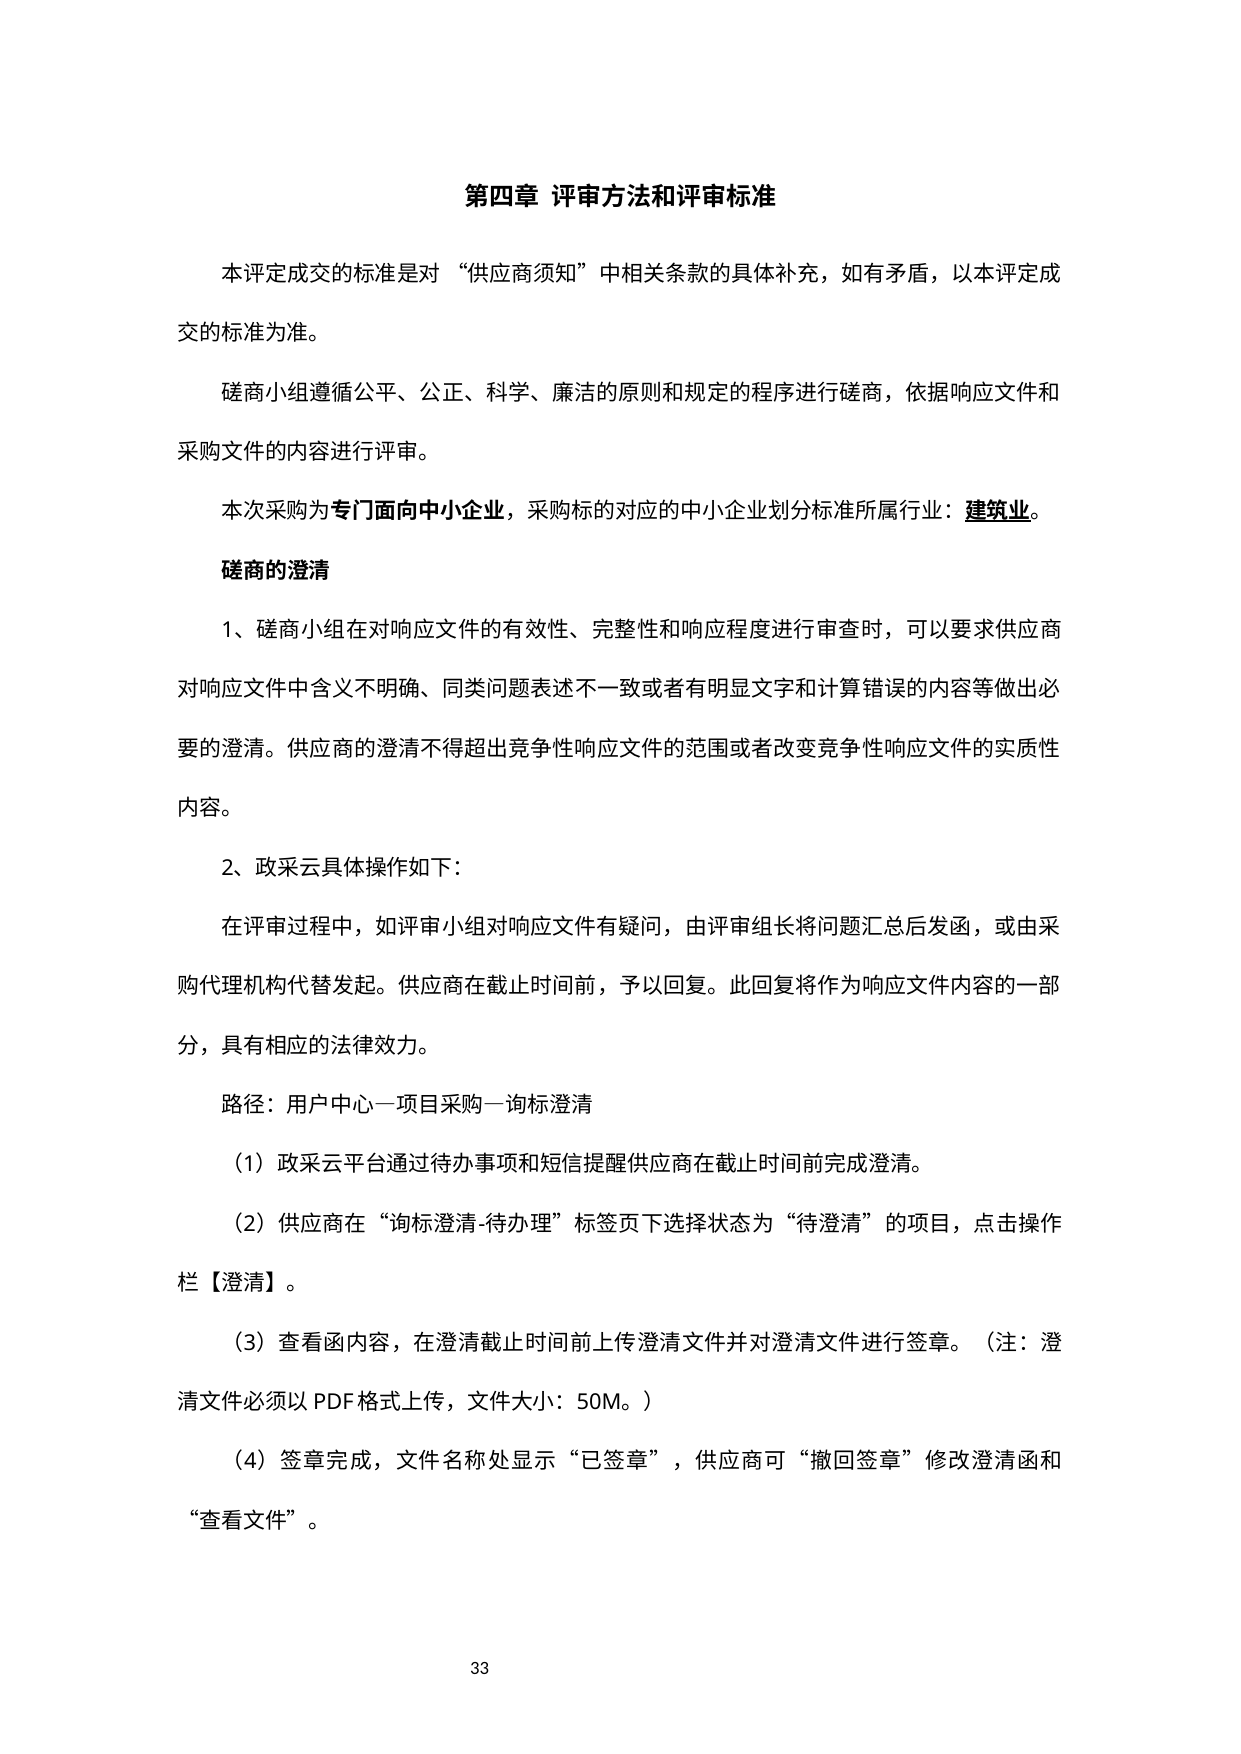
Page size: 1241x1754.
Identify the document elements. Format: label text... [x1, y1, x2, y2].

text 路径：用户中心—项目采购—询标澄清 [177, 1073, 1063, 1133]
text 磋商的澄清 [177, 539, 1063, 598]
text 在评审过程中，如评审小组对响应文件有疑问，由评审组长将问题汇总后发函，或由采购代理机构代替发起。供应商在截止时间前，予以回复。此回复将作为响应文件内容的一部分，具有相应的法律效力。 [177, 895, 1063, 1073]
text 1、磋商小组在对响应文件的有效性、完整性和响应程度进行审查时，可以要求供应商对响应文件中含义不明确、同类问题表述不一致或者有明显文字和计算错误的内容等做出必要的澄清。供应商的澄清不得超出竞争性响应文件的范围或者改变竞争性响应文件的实质性内容。 [177, 598, 1063, 836]
text 本评定成交的标准是对 “供应商须知”中相关条款的具体补充，如有矛盾，以本评定成交的标准为准。 [177, 242, 1063, 361]
subtitle 第四章 评审方法和评审标准 [177, 164, 1063, 224]
text （4）签章完成，文件名称处显示“已签章”，供应商可“撤回签章”修改澄清函和“查看文件”。 [177, 1429, 1063, 1548]
text 2、政采云具体操作如下： [177, 836, 1063, 895]
text 本次采购为专门面向中小企业，采购标的对应的中小企业划分标准所属行业：建筑业。 [177, 479, 1063, 539]
text （2）供应商在“询标澄清-待办理”标签页下选择状态为“待澄清”的项目，点击操作栏【澄清】。 [177, 1192, 1063, 1311]
text （1）政采云平台通过待办事项和短信提醒供应商在截止时间前完成澄清。 [177, 1133, 1063, 1192]
text （3）查看函内容，在澄清截止时间前上传澄清文件并对澄清文件进行签章。（注：澄清文件必须以PDF格式上传，文件大小：50M。） [177, 1311, 1063, 1429]
text 磋商小组遵循公平、公正、科学、廉洁的原则和规定的程序进行磋商，依据响应文件和采购文件的内容进行评审。 [177, 361, 1063, 479]
